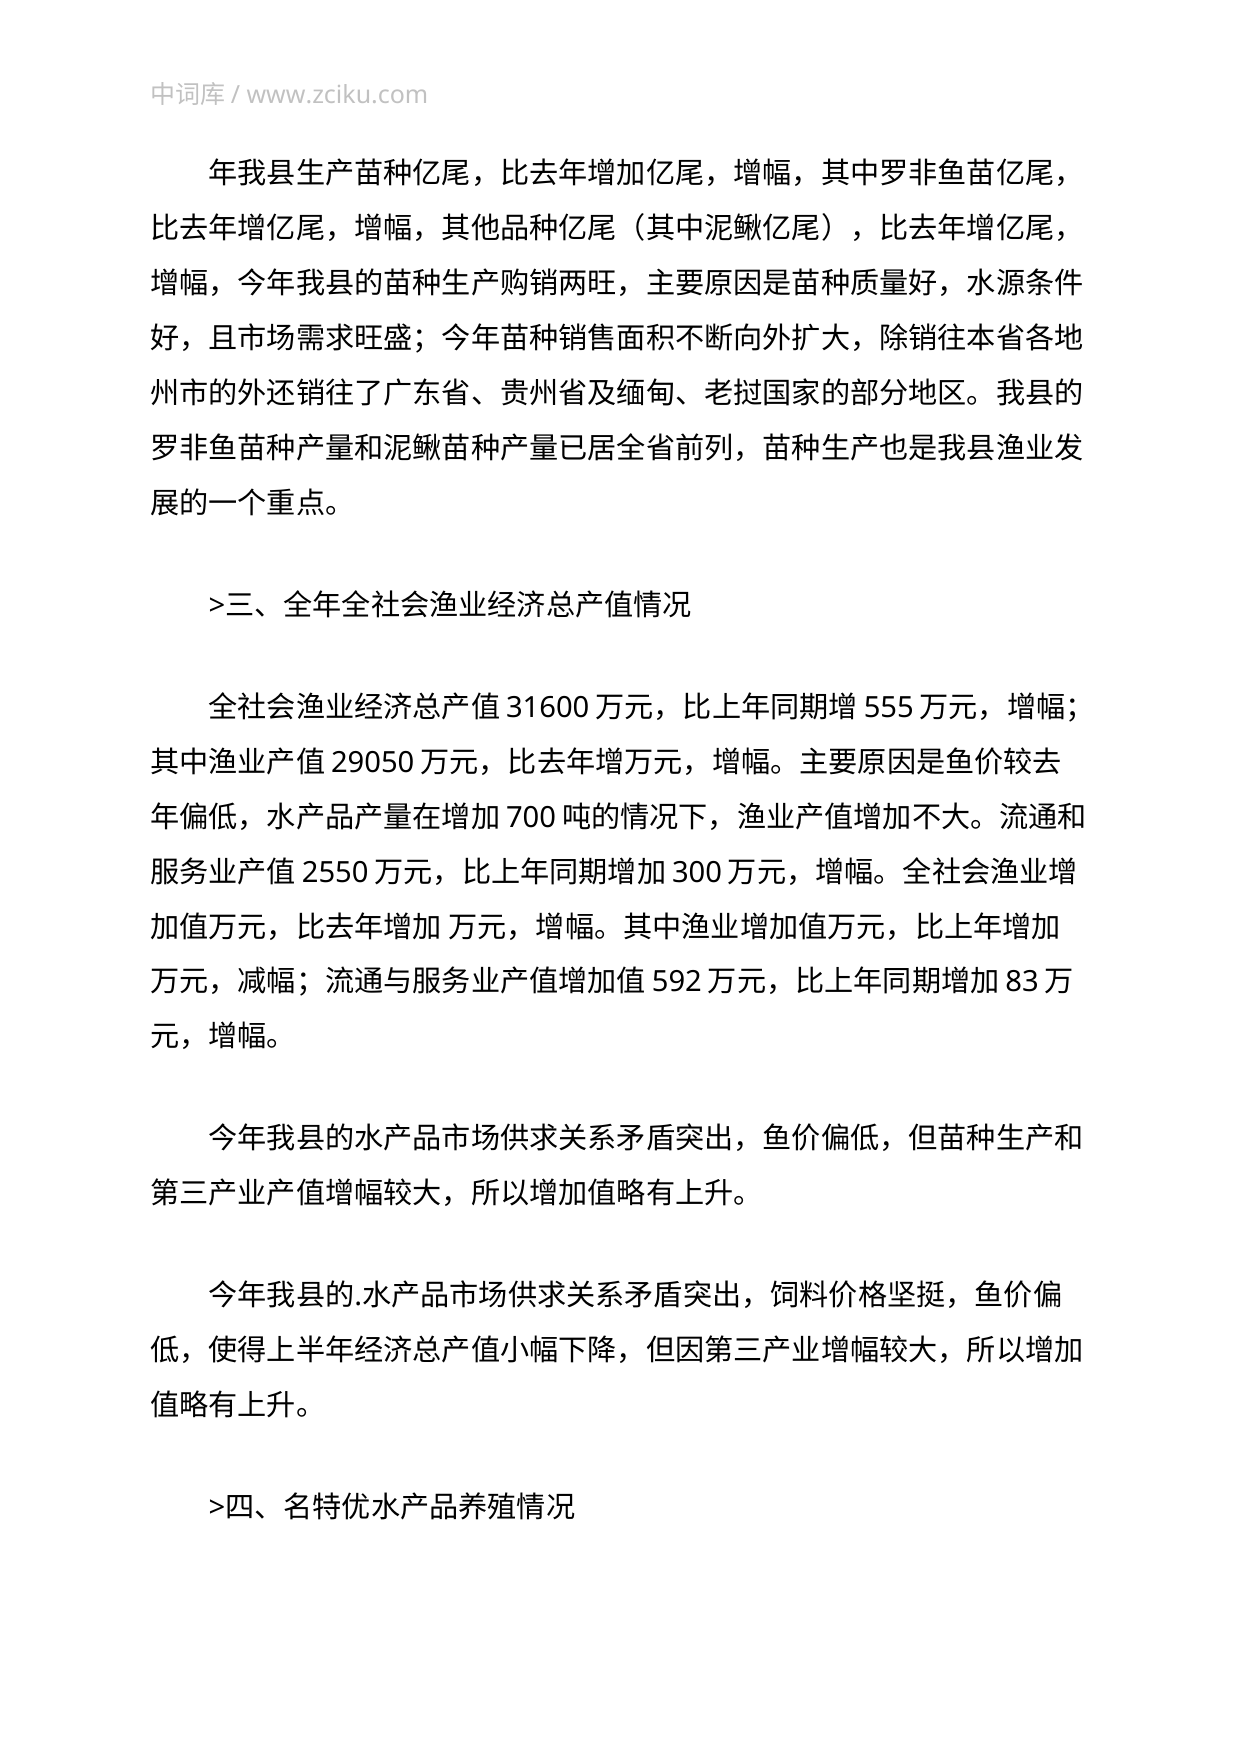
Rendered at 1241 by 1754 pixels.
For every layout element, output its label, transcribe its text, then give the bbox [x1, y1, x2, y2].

text 全社会渔业经济总产值31600万元，比上年同期增555万元，增幅；其中渔业产值29050万元，比去年增万元，增幅。主要原因是鱼价较去年偏低，水产品产量在增加700吨的情况下，渔业产值增加不大。流通和服务业产值2550万元，比上年同期增加300万元，增幅。全社会渔业增加值万元，比去年增加 万元，增幅。其中渔业增加值万元，比上年增加 万元，减幅；流通与服务业产值增加值592万元，比上年同期增加83万元，增幅。 [150, 683, 1090, 1055]
text 今年我县的水产品市场供求关系矛盾突出，鱼价偏低，但苗种生产和第三产业产值增幅较大，所以增加值略有上升。 [150, 1115, 1090, 1212]
text 年我县生产苗种亿尾，比去年增加亿尾，增幅，其中罗非鱼苗亿尾，比去年增亿尾，增幅，其他品种亿尾（其中泥鳅亿尾），比去年增亿尾，增幅，今年我县的苗种生产购销两旺，主要原因是苗种质量好，水源条件好，且市场需求旺盛；今年苗种销售面积不断向外扩大，除销往本省各地州市的外还销往了广东省、贵州省及缅甸、老挝国家的部分地区。我县的罗非鱼苗种产量和泥鳅苗种产量已居全省前列，苗种生产也是我县渔业发展的一个重点。 [150, 150, 1090, 522]
text >三、全年全社会渔业经济总产值情况 [150, 581, 1090, 623]
text 今年我县的.水产品市场供求关系矛盾突出，饲料价格坚挺，鱼价偏低，使得上半年经济总产值小幅下降，但因第三产业增幅较大，所以增加值略有上升。 [150, 1271, 1090, 1424]
text >四、名特优水产品养殖情况 [150, 1483, 1090, 1526]
